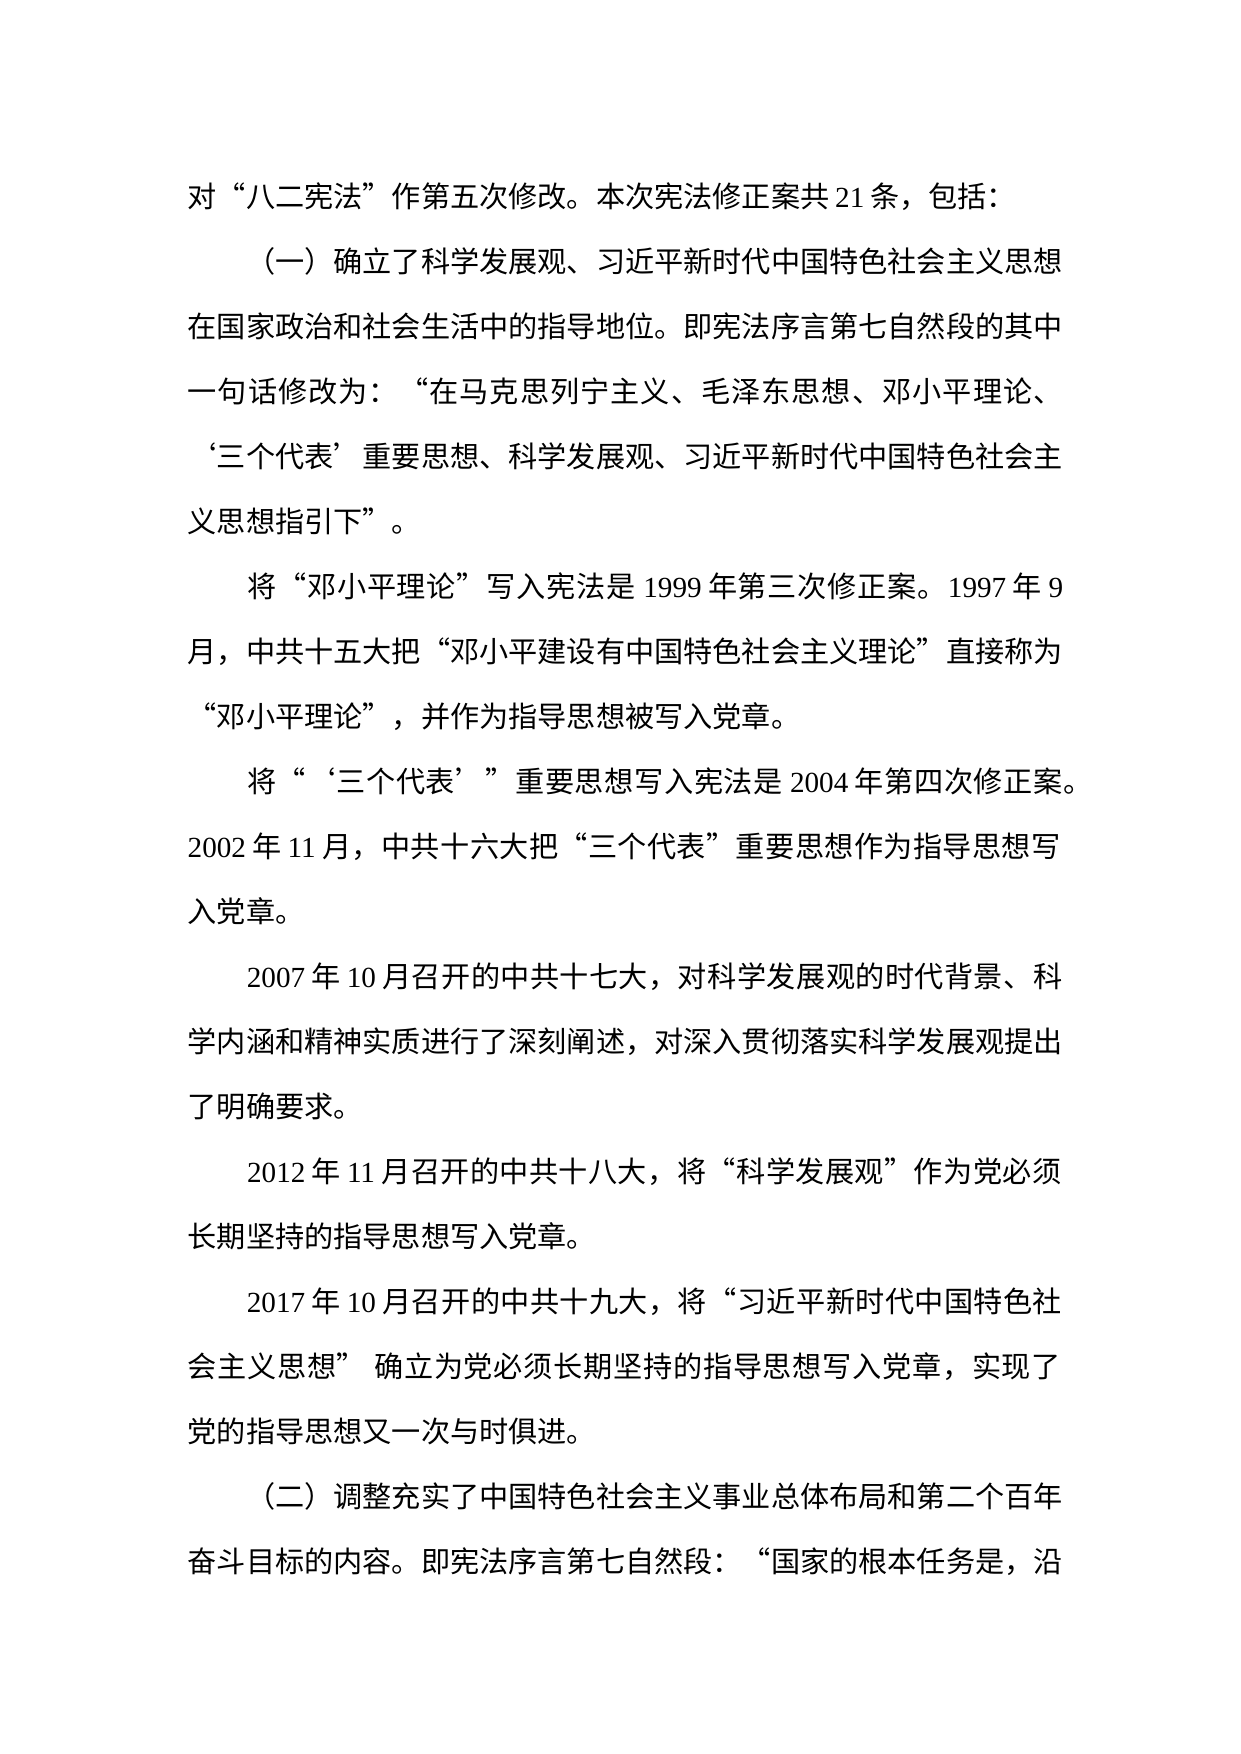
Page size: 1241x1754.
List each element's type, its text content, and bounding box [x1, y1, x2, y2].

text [187, 162, 1063, 227]
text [187, 1462, 1063, 1592]
text 将“‘三个代表’”重要思想写入宪法是2004年第四次修正案。2002年11月，中共十六大把“三个代表”重要思想作为指导思想写入党章。 [187, 747, 1063, 942]
text （一）确立了科学发展观、习近平新时代中国特色社会主义思想在国家政治和社会生活中的指导地位。即宪法序言第七自然段的其中一句话修改为：“在马克思列宁主义、毛泽东思想、邓小平理论、‘三个代表’重要思想、科学发展观、习近平新时代中国特色社会主义思想指引下”。 [187, 227, 1063, 552]
text 将“邓小平理论”写入宪法是1999年第三次修正案。1997年9月，中共十五大把“邓小平建设有中国特色社会主义理论”直接称为“邓小平理论”，并作为指导思想被写入党章。 [187, 552, 1063, 747]
text 2017年10月召开的中共十九大，将“习近平新时代中国特色社会主义思想” 确立为党必须长期坚持的指导思想写入党章，实现了党的指导思想又一次与时俱进。 [187, 1267, 1063, 1462]
text 2007年10月召开的中共十七大，对科学发展观的时代背景、科学内涵和精神实质进行了深刻阐述，对深入贯彻落实科学发展观提出了明确要求。 [187, 942, 1063, 1137]
text 2012年11月召开的中共十八大，将“科学发展观”作为党必须长期坚持的指导思想写入党章。 [187, 1137, 1063, 1267]
